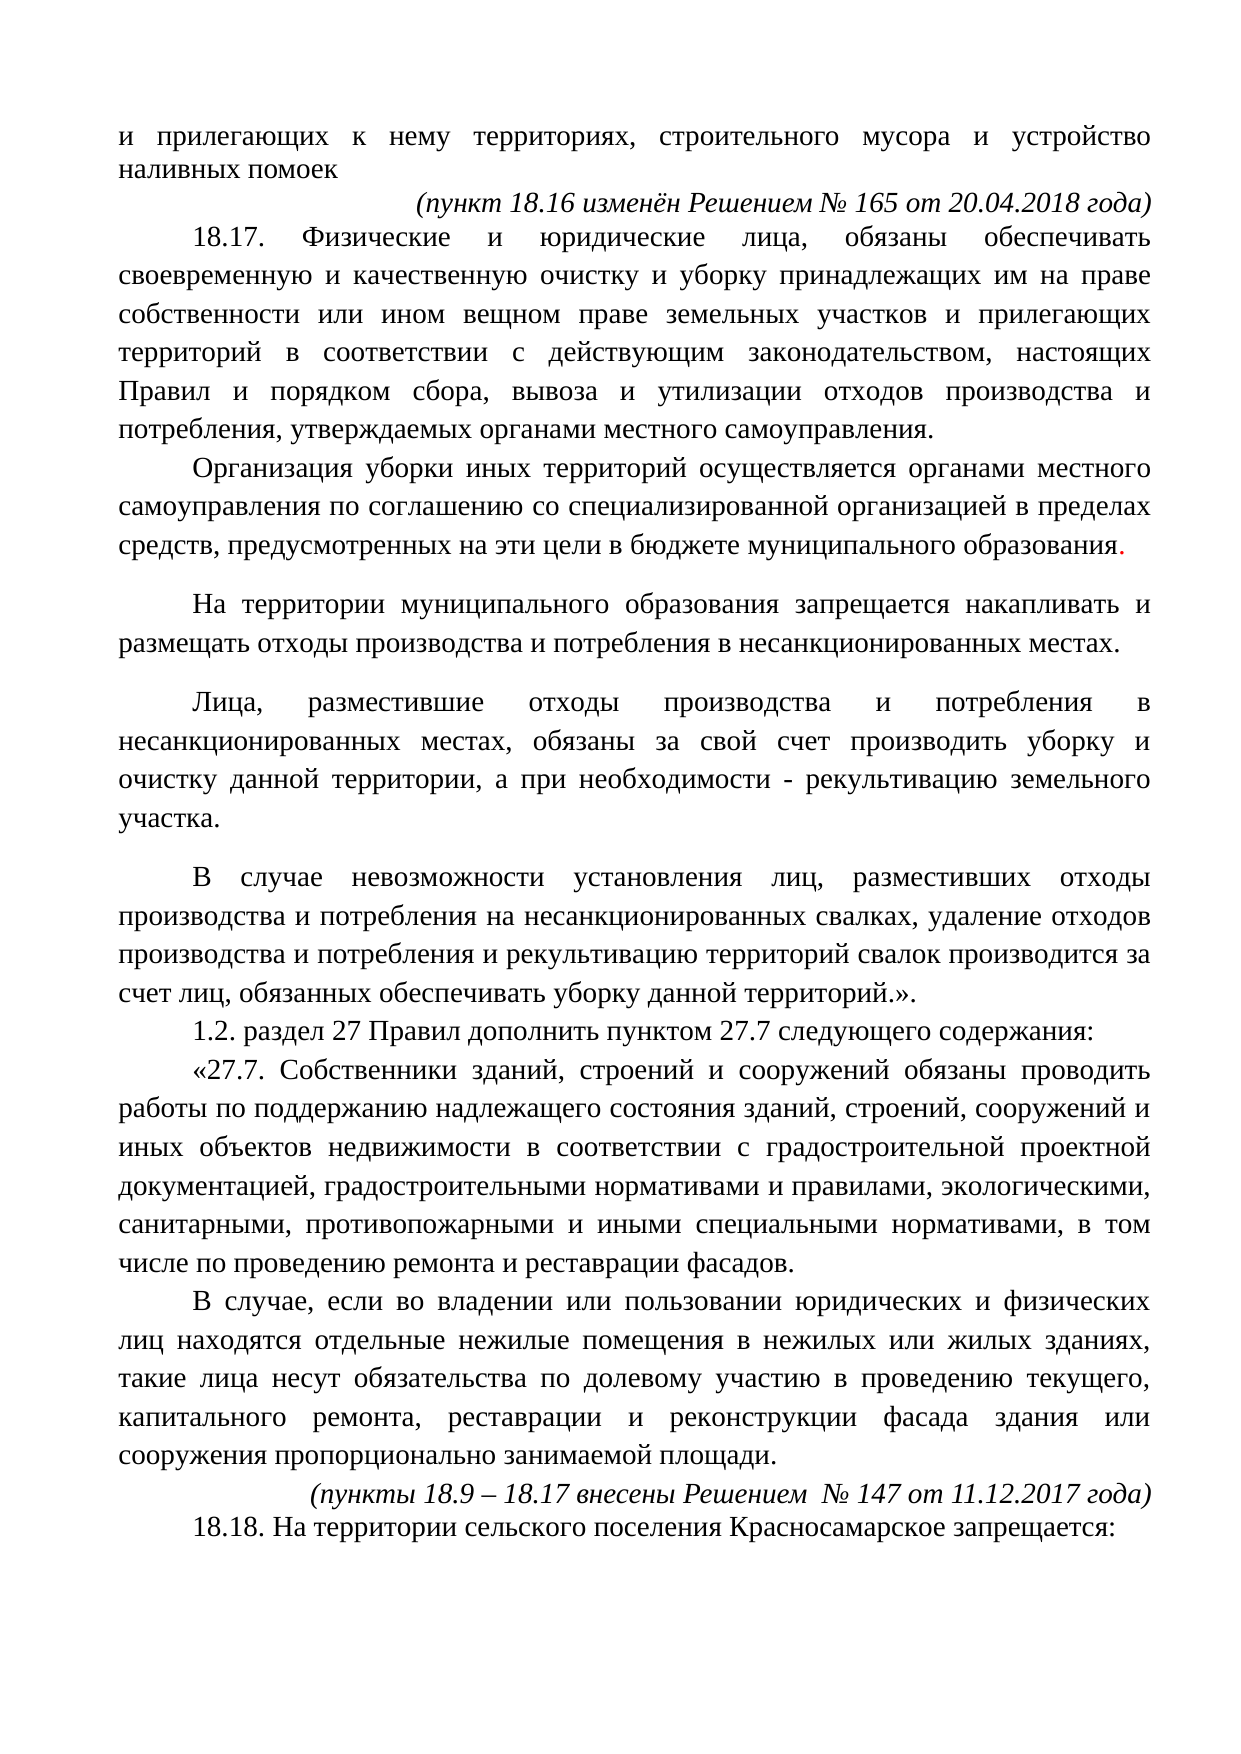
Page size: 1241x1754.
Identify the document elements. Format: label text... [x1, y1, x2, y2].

text (пункт 18.16 изменён Решением № 165 от 20.04.2018 года) [118, 185, 1152, 219]
text 18.17. Физические и юридические лица, обязаны обеспечивать своевременную и качественную очистку и уборку принадлежащих им на праве собственности или ином вещном праве земельных участков и прилегающих территорий в соответствии с действующим законодательством, настоящих Правил и порядком сбора, вывоза и утилизации отходов производства и потребления, утверждаемых органами местного самоуправления. [118, 219, 1152, 445]
text Организация уборки иных территорий осуществляется органами местного самоуправления по соглашению со специализированной организацией в пределах средств, предусмотренных на эти цели в бюджете муниципального образования. [118, 450, 1152, 561]
text (пункты 18.9 – 18.17 внесены Решением № 147 от 11.12.2017 года) [118, 1476, 1152, 1509]
text В случае невозможности установления лиц, разместивших отходы производства и потребления на несанкционированных свалках, удаление отходов производства и потребления и рекультивацию территорий свалок производится за счет лиц, обязанных обеспечивать уборку данной территорий.». [118, 859, 1152, 1008]
text «27.7. Собственники зданий, строений и сооружений обязаны проводить работы по поддержанию надлежащего состояния зданий, строений, сооружений и иных объектов недвижимости в соответствии с градостроительной проектной документацией, градостроительными нормативами и правилами, экологическими, санитарными, противопожарными и иными специальными нормативами, в том числе по проведению ремонта и реставрации фасадов. [118, 1052, 1152, 1278]
text На территории муниципального образования запрещается накапливать и размещать отходы производства и потребления в несанкционированных местах. [118, 586, 1152, 658]
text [118, 118, 1152, 185]
text 18.18. На территории сельского поселения Красносамарское запрещается: [118, 1509, 1152, 1543]
text 1.2. раздел 27 Правил дополнить пунктом 27.7 следующего содержания: [118, 1013, 1152, 1047]
text В случае, если во владении или пользовании юридических и физических лиц находятся отдельные нежилые помещения в нежилых или жилых зданиях, такие лица несут обязательства по долевому участию в проведению текущего, капитального ремонта, реставрации и реконструкции фасада здания или сооружения пропорционально занимаемой площади. [118, 1283, 1152, 1471]
text Лица, разместившие отходы производства и потребления в несанкционированных местах, обязаны за свой счет производить уборку и очистку данной территории, а при необходимости - рекультивацию земельного участка. [118, 684, 1152, 833]
